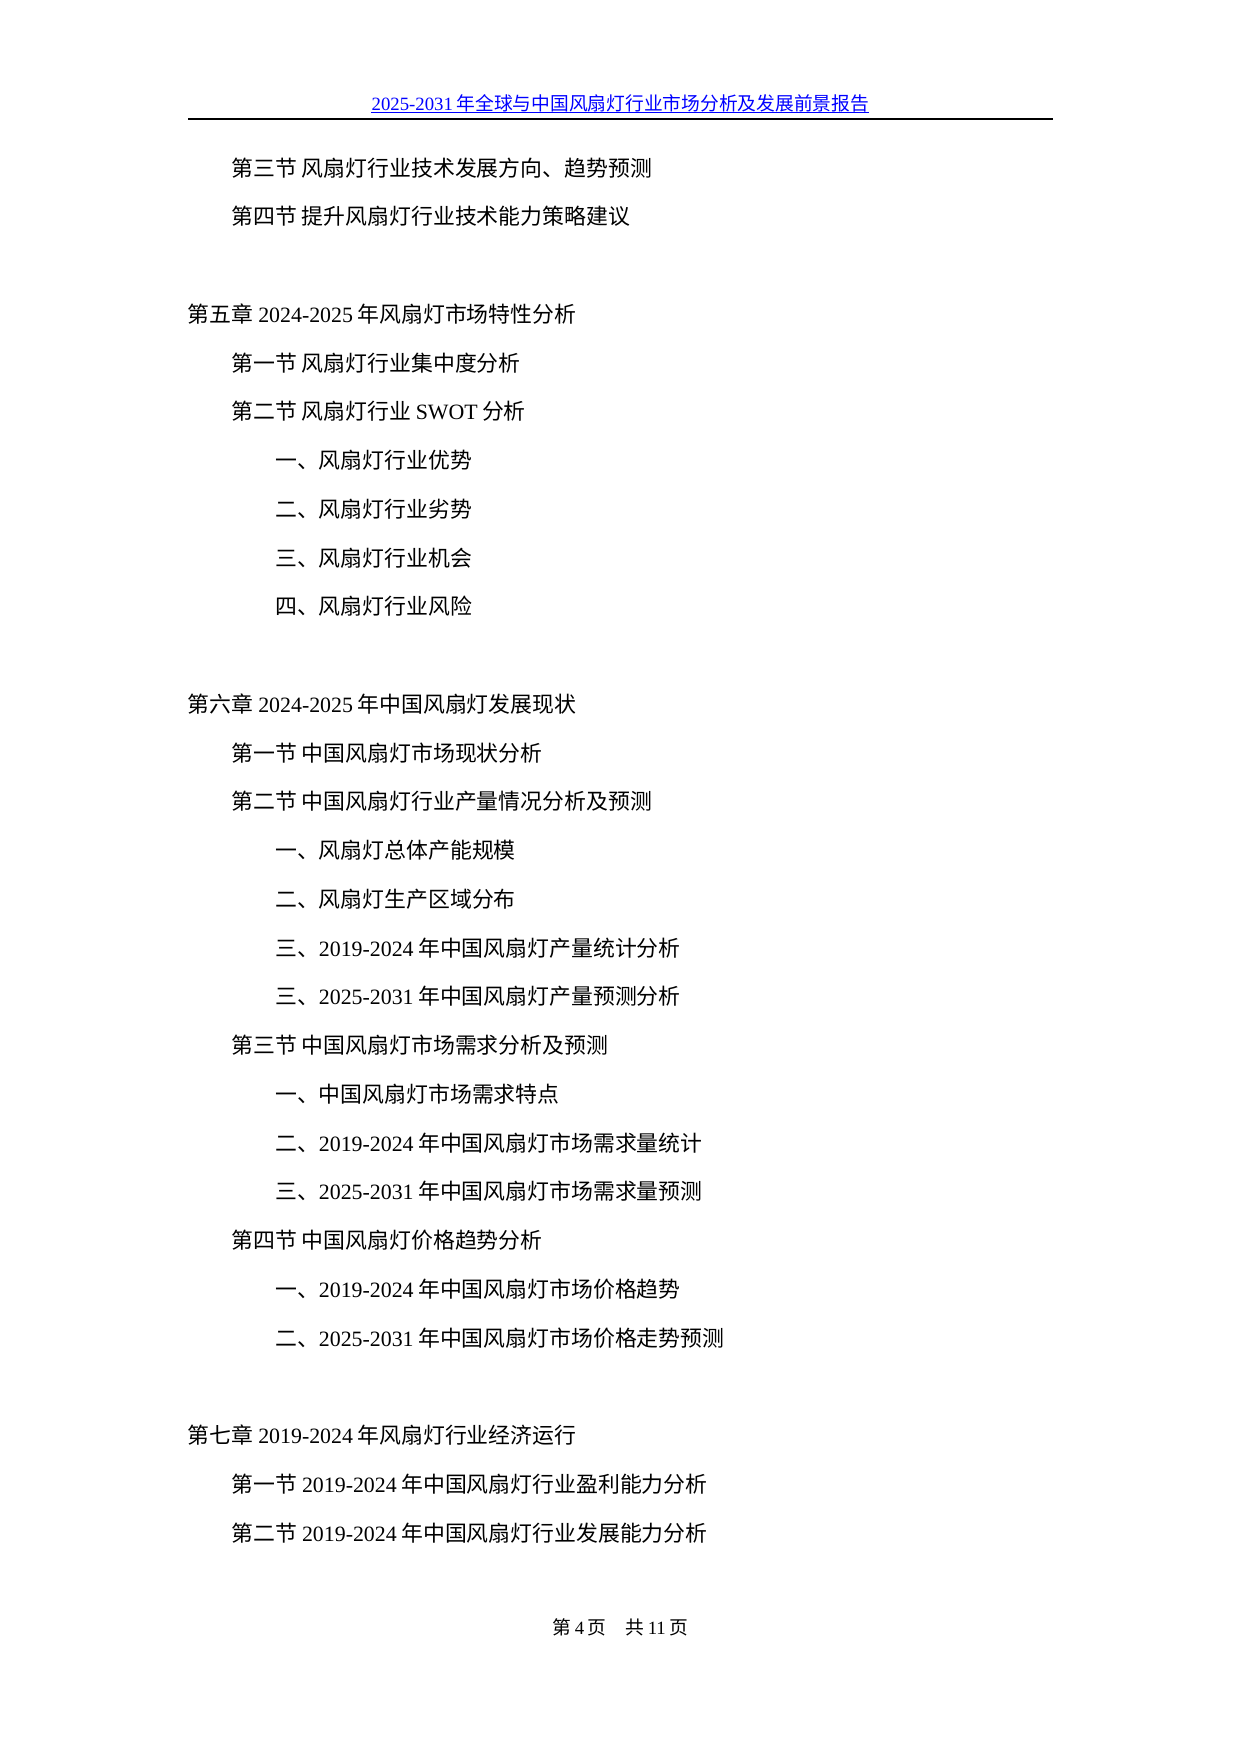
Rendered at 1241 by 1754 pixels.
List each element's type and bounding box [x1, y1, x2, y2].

text [187, 150, 1053, 1548]
